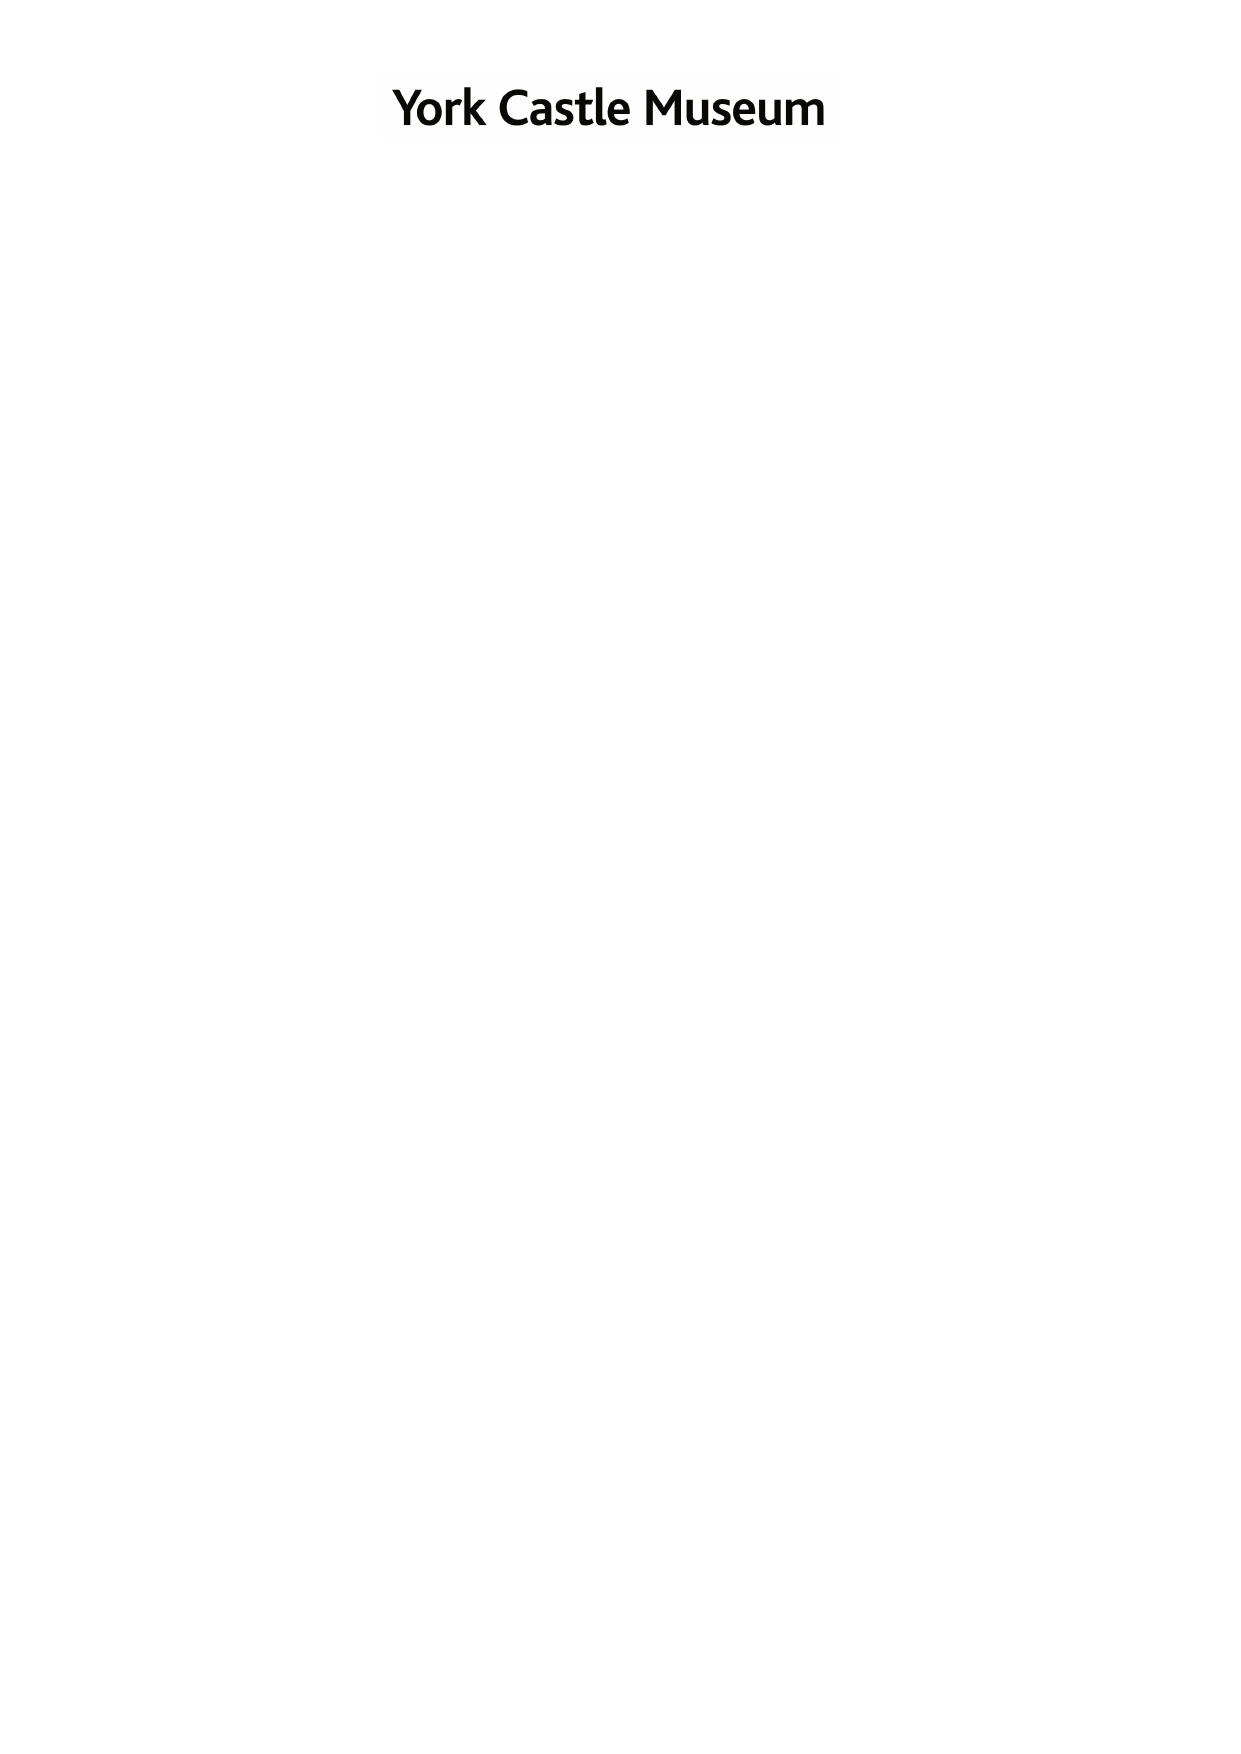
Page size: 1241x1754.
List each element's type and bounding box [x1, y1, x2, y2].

picture [377, 73, 842, 140]
